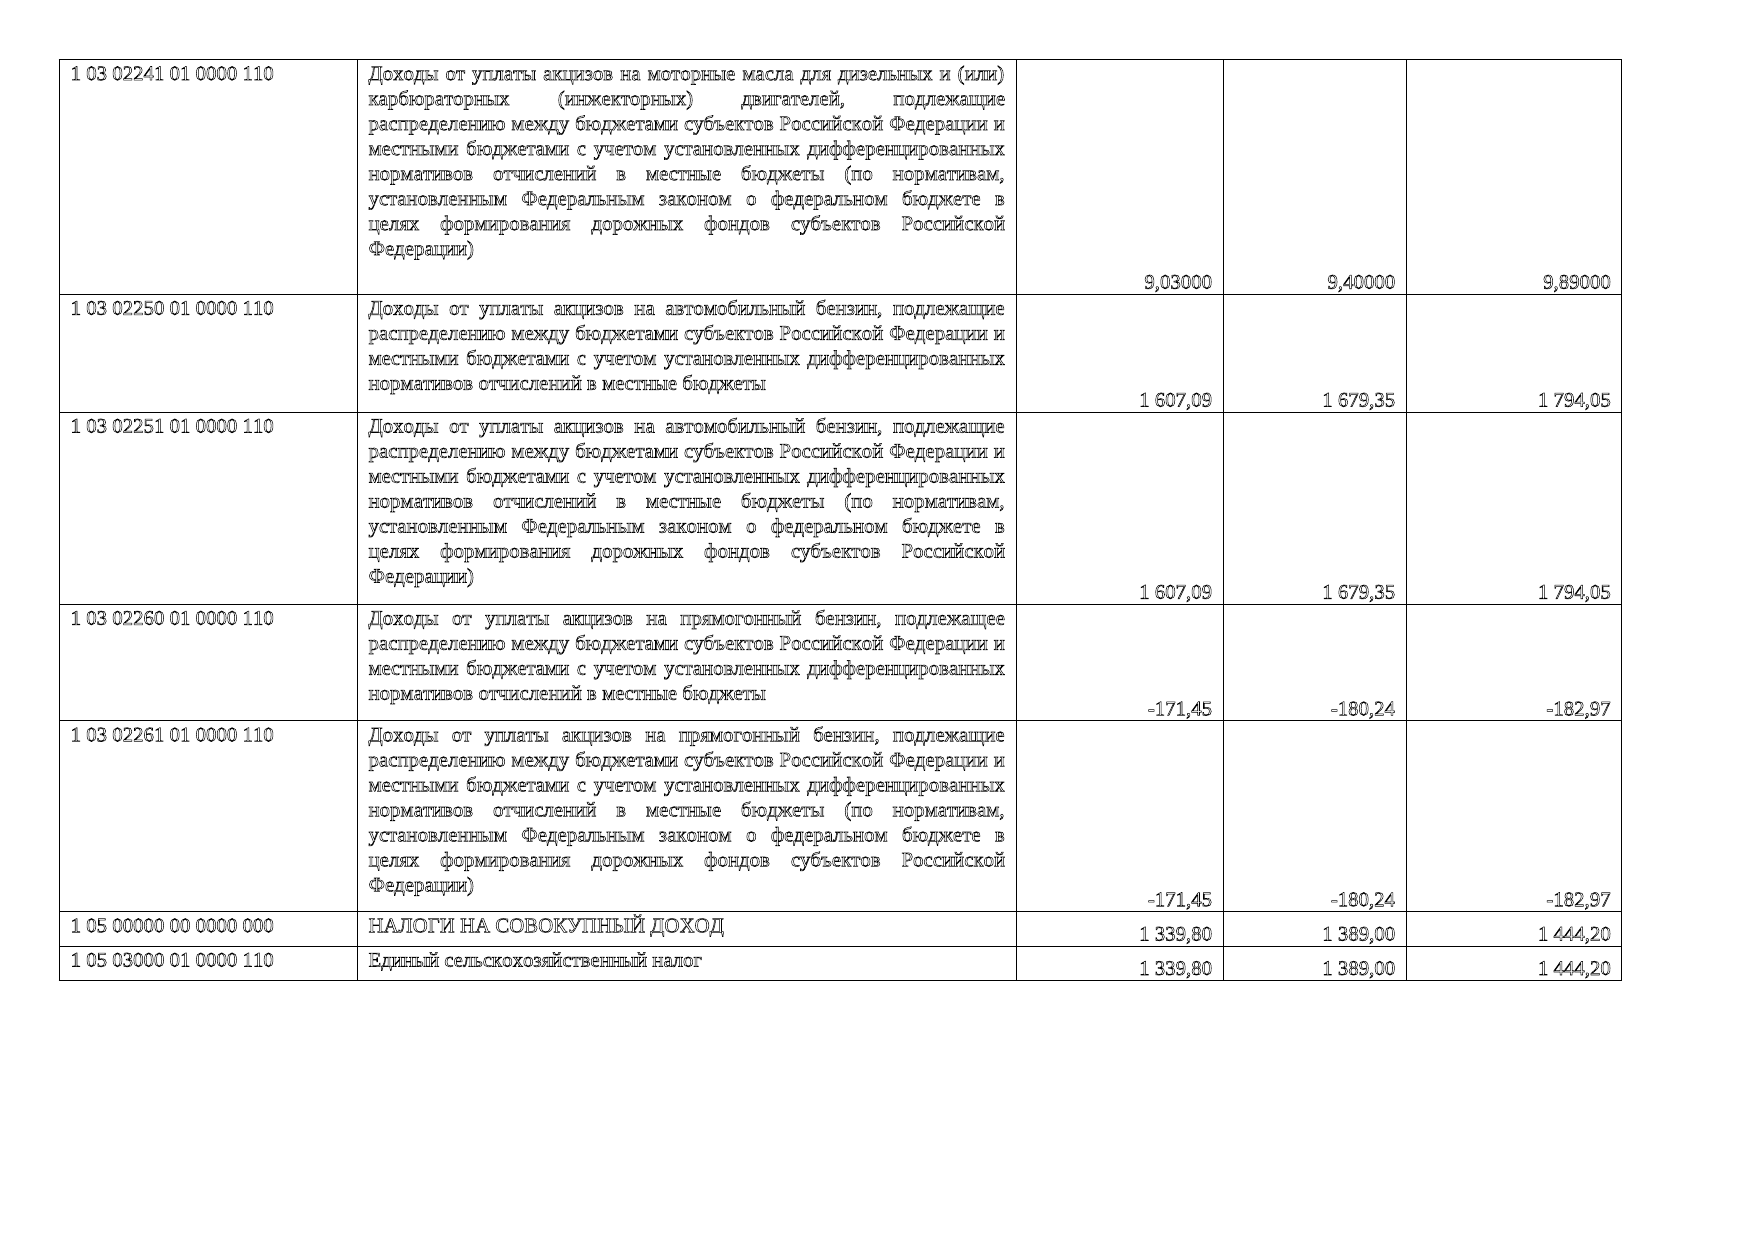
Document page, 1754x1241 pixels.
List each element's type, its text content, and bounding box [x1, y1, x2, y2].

table_cell 1 794,05 [1407, 295, 1621, 412]
table_cell 1 03 02261 01 0000 110 [60, 721, 357, 911]
table_cell -182,97 [1407, 721, 1621, 911]
table_cell 1 339,80 [1017, 947, 1223, 980]
table_cell 9,40000 [1224, 60, 1406, 294]
table_cell 1 444,20 [1407, 947, 1621, 980]
table_cell 1 03 02241 01 0000 110 [60, 60, 357, 294]
table_cell 1 05 00000 00 0000 000 [60, 912, 357, 946]
table_cell 1 607,09 [1017, 295, 1223, 412]
table_cell Доходы от уплаты акцизов на прямогонный бензин, подлежащее распределению между бюджетами субъектов Российской Федерации и местными бюджетами с учетом установленных дифференцированных нормативов отчислений в местные бюджеты [358, 605, 1016, 720]
table_cell 1 444,20 [1407, 912, 1621, 946]
table_cell Доходы от уплаты акцизов на прямогонный бензин, подлежащие распределению между бюджетами субъектов Российской Федерации и местными бюджетами с учетом установленных дифференцированных нормативов отчислений в местные бюджеты (по нормативам, установленным Федеральным законом о федеральном бюджете в целях формирования дорожных фондов субъектов Российской Федерации) [358, 721, 1016, 911]
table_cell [358, 947, 1016, 980]
table_cell Доходы от уплаты акцизов на моторные масла для дизельных и (или) карбюраторных (инжекторных) двигателей, подлежащие распределению между бюджетами субъектов Российской Федерации и местными бюджетами с учетом установленных дифференцированных нормативов отчислений в местные бюджеты (по нормативам, установленным Федеральным законом о федеральном бюджете в целях формирования дорожных фондов субъектов Российской Федерации) [358, 60, 1016, 294]
table_cell -171,45 [1017, 605, 1223, 720]
table_cell 9,89000 [1407, 60, 1621, 294]
table_cell -180,24 [1224, 721, 1406, 911]
table_cell 1 339,80 [1017, 912, 1223, 946]
table_cell Доходы от уплаты акцизов на автомобильный бензин, подлежащие распределению между бюджетами субъектов Российской Федерации и местными бюджетами с учетом установленных дифференцированных нормативов отчислений в местные бюджеты [358, 295, 1016, 412]
table_cell 1 679,35 [1224, 295, 1406, 412]
table_cell -180,24 [1224, 605, 1406, 720]
table_cell 1 03 02251 01 0000 110 [60, 413, 357, 604]
table_cell 1 607,09 [1017, 413, 1223, 604]
table_cell Доходы от уплаты акцизов на автомобильный бензин, подлежащие распределению между бюджетами субъектов Российской Федерации и местными бюджетами с учетом установленных дифференцированных нормативов отчислений в местные бюджеты (по нормативам, установленным Федеральным законом о федеральном бюджете в целях формирования дорожных фондов субъектов Российской Федерации) [358, 413, 1016, 604]
table_cell 1 05 03000 01 0000 110 [60, 947, 357, 980]
table_cell -171,45 [1017, 721, 1223, 911]
table_cell 9,03000 [1017, 60, 1223, 294]
table_cell 1 03 02250 01 0000 110 [60, 295, 357, 412]
table_cell -182,97 [1407, 605, 1621, 720]
table_cell 1 389,00 [1224, 912, 1406, 946]
table_cell 1 679,35 [1224, 413, 1406, 604]
table_cell 1 794,05 [1407, 413, 1621, 604]
table_cell 1 03 02260 01 0000 110 [60, 605, 357, 720]
table_cell 1 389,00 [1224, 947, 1406, 980]
table_cell НАЛОГИ НА СОВОКУПНЫЙ ДОХОД [358, 912, 1016, 946]
